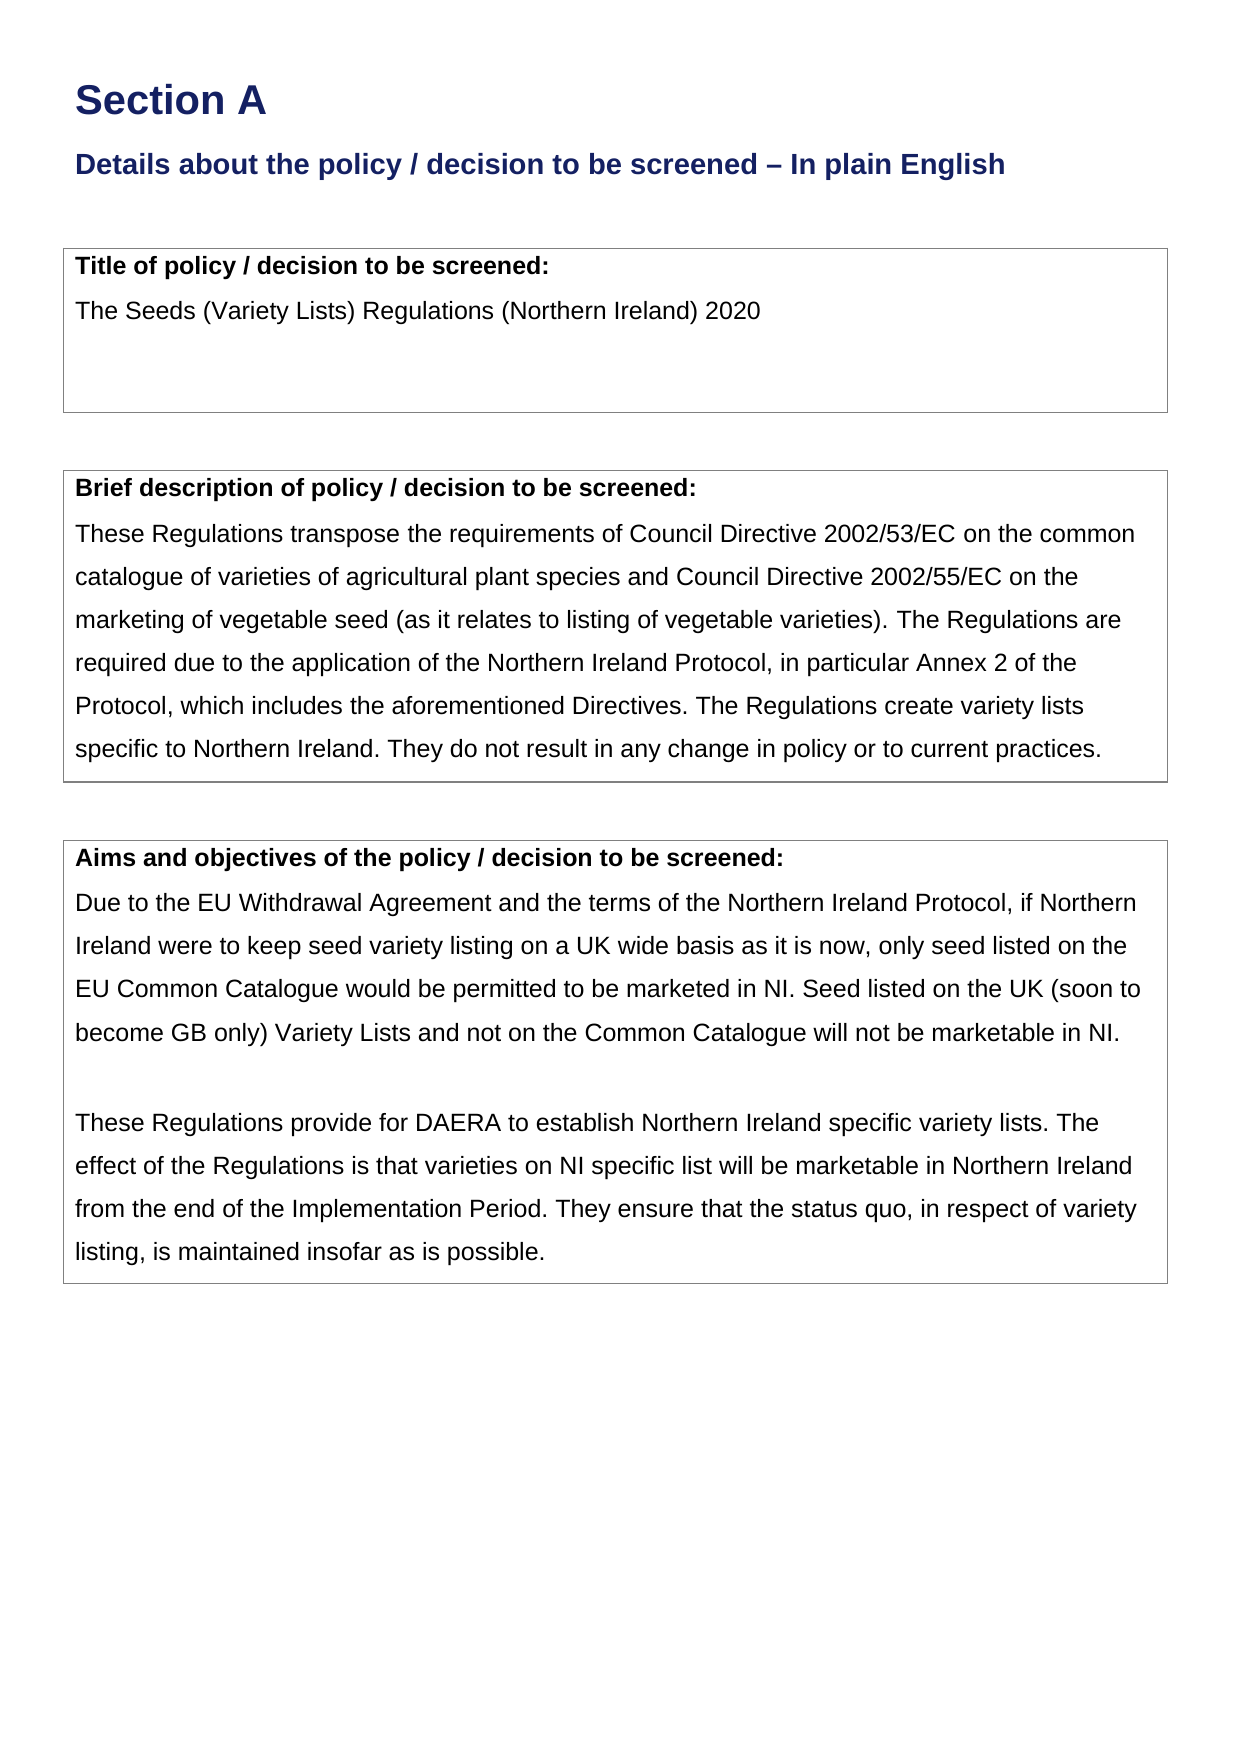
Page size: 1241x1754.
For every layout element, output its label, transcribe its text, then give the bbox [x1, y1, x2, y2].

table_header Title of policy / decision to be screened: The Seeds (Variety Lists) Regulations (Northern Ireland) 2020 [64, 249, 1167, 412]
text Details about the policy / decision to be screened – In plain English [75, 147, 1165, 180]
table_header Aims and objectives of the policy / decision to be screened: Due to the EU Withdrawal Agreement and the terms of the Northern Ireland Protocol, if Northern Ireland were to keep seed variety listing on a UK wide basis as it is now, only seed listed on the EU Common Catalogue would be permitted to be marketed in NI. Seed listed on the UK (soon to become GB only) Variety Lists and not on the Common Catalogue will not be marketable in NI. These Regulations provide for DAERA to establish Northern Ireland specific variety lists. The effect of the Regulations is that varieties on NI specific list will be marketable in Northern Ireland from the end of the Implementation Period. They ensure that the status quo, in respect of variety listing, is maintained insofar as is possible. [64, 841, 1167, 1283]
text Section A [75, 75, 1165, 123]
table_header Brief description of policy / decision to be screened: These Regulations transpose the requirements of Council Directive 2002/53/EC on the common catalogue of varieties of agricultural plant species and Council Directive 2002/55/EC on the marketing of vegetable seed (as it relates to listing of vegetable varieties). The Regulations are required due to the application of the Northern Ireland Protocol, in particular Annex 2 of the Protocol, which includes the aforementioned Directives. The Regulations create variety lists specific to Northern Ireland. They do not result in any change in policy or to current practices. [64, 471, 1167, 781]
